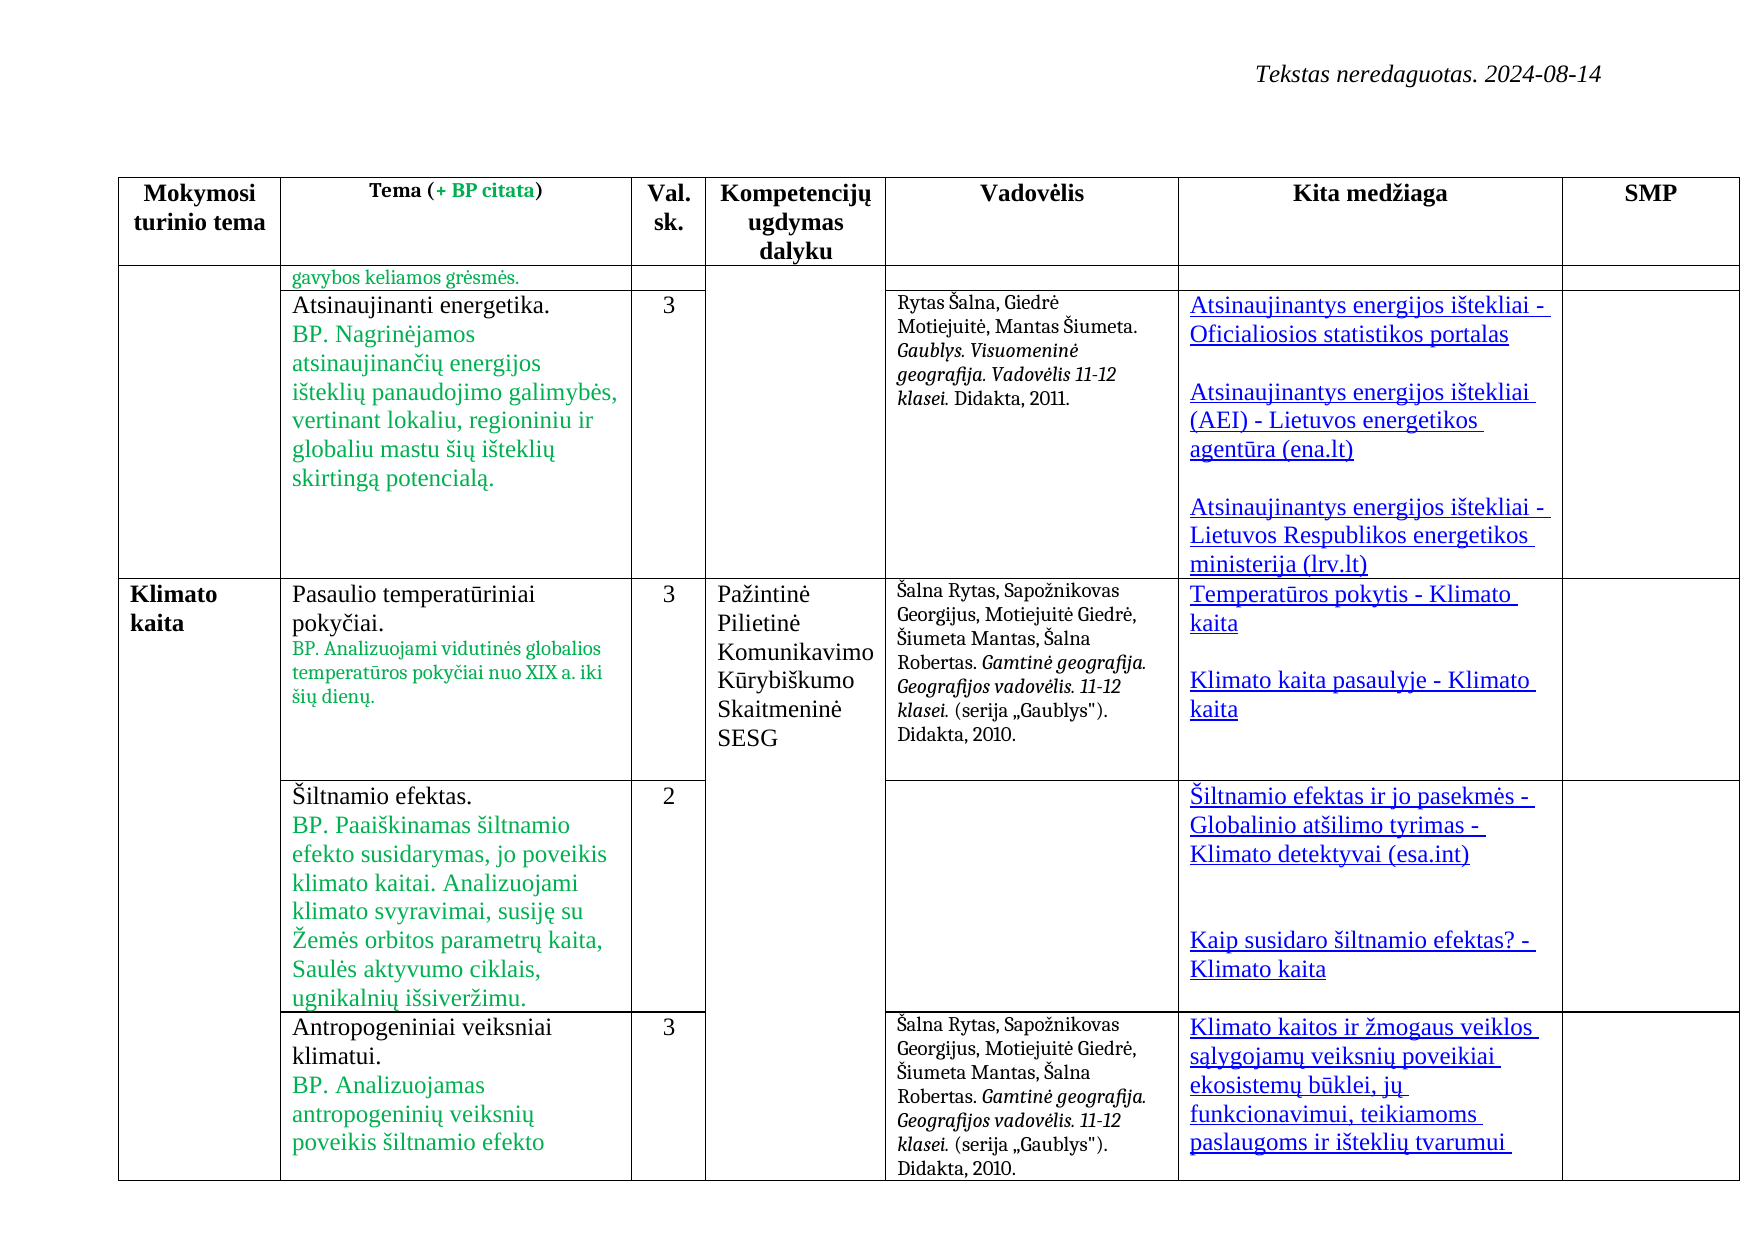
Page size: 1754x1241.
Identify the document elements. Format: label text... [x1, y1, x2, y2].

table_cell [1563, 291, 1739, 578]
table_header Val. sk. [632, 178, 705, 264]
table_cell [281, 266, 631, 289]
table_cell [1179, 1013, 1562, 1180]
table_cell 2 [632, 781, 705, 1011]
table_cell Klimato kaita [119, 579, 280, 1180]
table_cell 3 [632, 291, 705, 578]
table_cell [281, 1013, 631, 1180]
table_cell Pasaulio temperatūriniai pokyčiai. BP. Analizuojami vidutinės globalios temperatūros pokyčiai nuo XIX a. iki šių dienų. [281, 579, 631, 780]
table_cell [886, 266, 1178, 289]
table_cell Atsinaujinanti energetika. BP. Nagrinėjamos atsinaujinančių energijos išteklių panaudojimo galimybės, vertinant lokaliu, regioniniu ir globaliu mastu šių išteklių skirtingą potencialą. [281, 291, 631, 578]
table_cell [1563, 579, 1739, 780]
table_cell [1563, 1013, 1739, 1180]
table_cell Atsinaujinantys energijos ištekliai - Oficialiosios statistikos portalas Atsinaujinantys energijos ištekliai (AEI) - Lietuvos energetikos agentūra (ena.lt) Atsinaujinantys energijos ištekliai - Lietuvos Respublikos energetikos ministerija (lrv.lt) [1179, 291, 1562, 578]
table_cell 3 [632, 1013, 705, 1180]
table_cell Temperatūros pokytis - Klimato kaita Klimato kaita pasaulyje - Klimato kaita [1179, 579, 1562, 780]
table_cell [1563, 781, 1739, 1011]
table_header SMP [1563, 178, 1739, 264]
table_cell [886, 781, 1178, 1011]
table_cell 3 [632, 579, 705, 780]
table_cell Rytas Šalna, Giedrė Motiejuitė, Mantas Šiumeta. Gaublys. Visuomeninė geografija. Vadovėlis 11-12 klasei. Didakta, 2011. [886, 291, 1178, 578]
table_cell 3 [632, 266, 705, 289]
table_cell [886, 1013, 1178, 1180]
table_cell Šiltnamio efektas. BP. Paaiškinamas šiltnamio efekto susidarymas, jo poveikis klimato kaitai. Analizuojami klimato svyravimai, susiję su Žemės orbitos parametrų kaita, Saulės aktyvumo ciklais, ugnikalnių išsiveržimu. [281, 781, 631, 1011]
table_cell Pažintinė Pilietinė Komunikavimo Kūrybiškumo Skaitmeninė SESG [706, 579, 885, 1180]
table_header Tema (+ BP citata) [281, 178, 631, 264]
table_header Mokymosi turinio tema [119, 178, 280, 264]
table_header Kompetencijų ugdymas dalyku [706, 178, 885, 264]
table_header Vadovėlis [886, 178, 1178, 264]
table_cell [1563, 266, 1739, 289]
table_cell Šiltnamio efektas ir jo pasekmės - Globalinio atšilimo tyrimas - Klimato detektyvai (esa.int) Kaip susidaro šiltnamio efektas? - Klimato kaita [1179, 781, 1562, 1011]
table_header Kita medžiaga [1179, 178, 1562, 264]
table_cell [1179, 266, 1562, 289]
